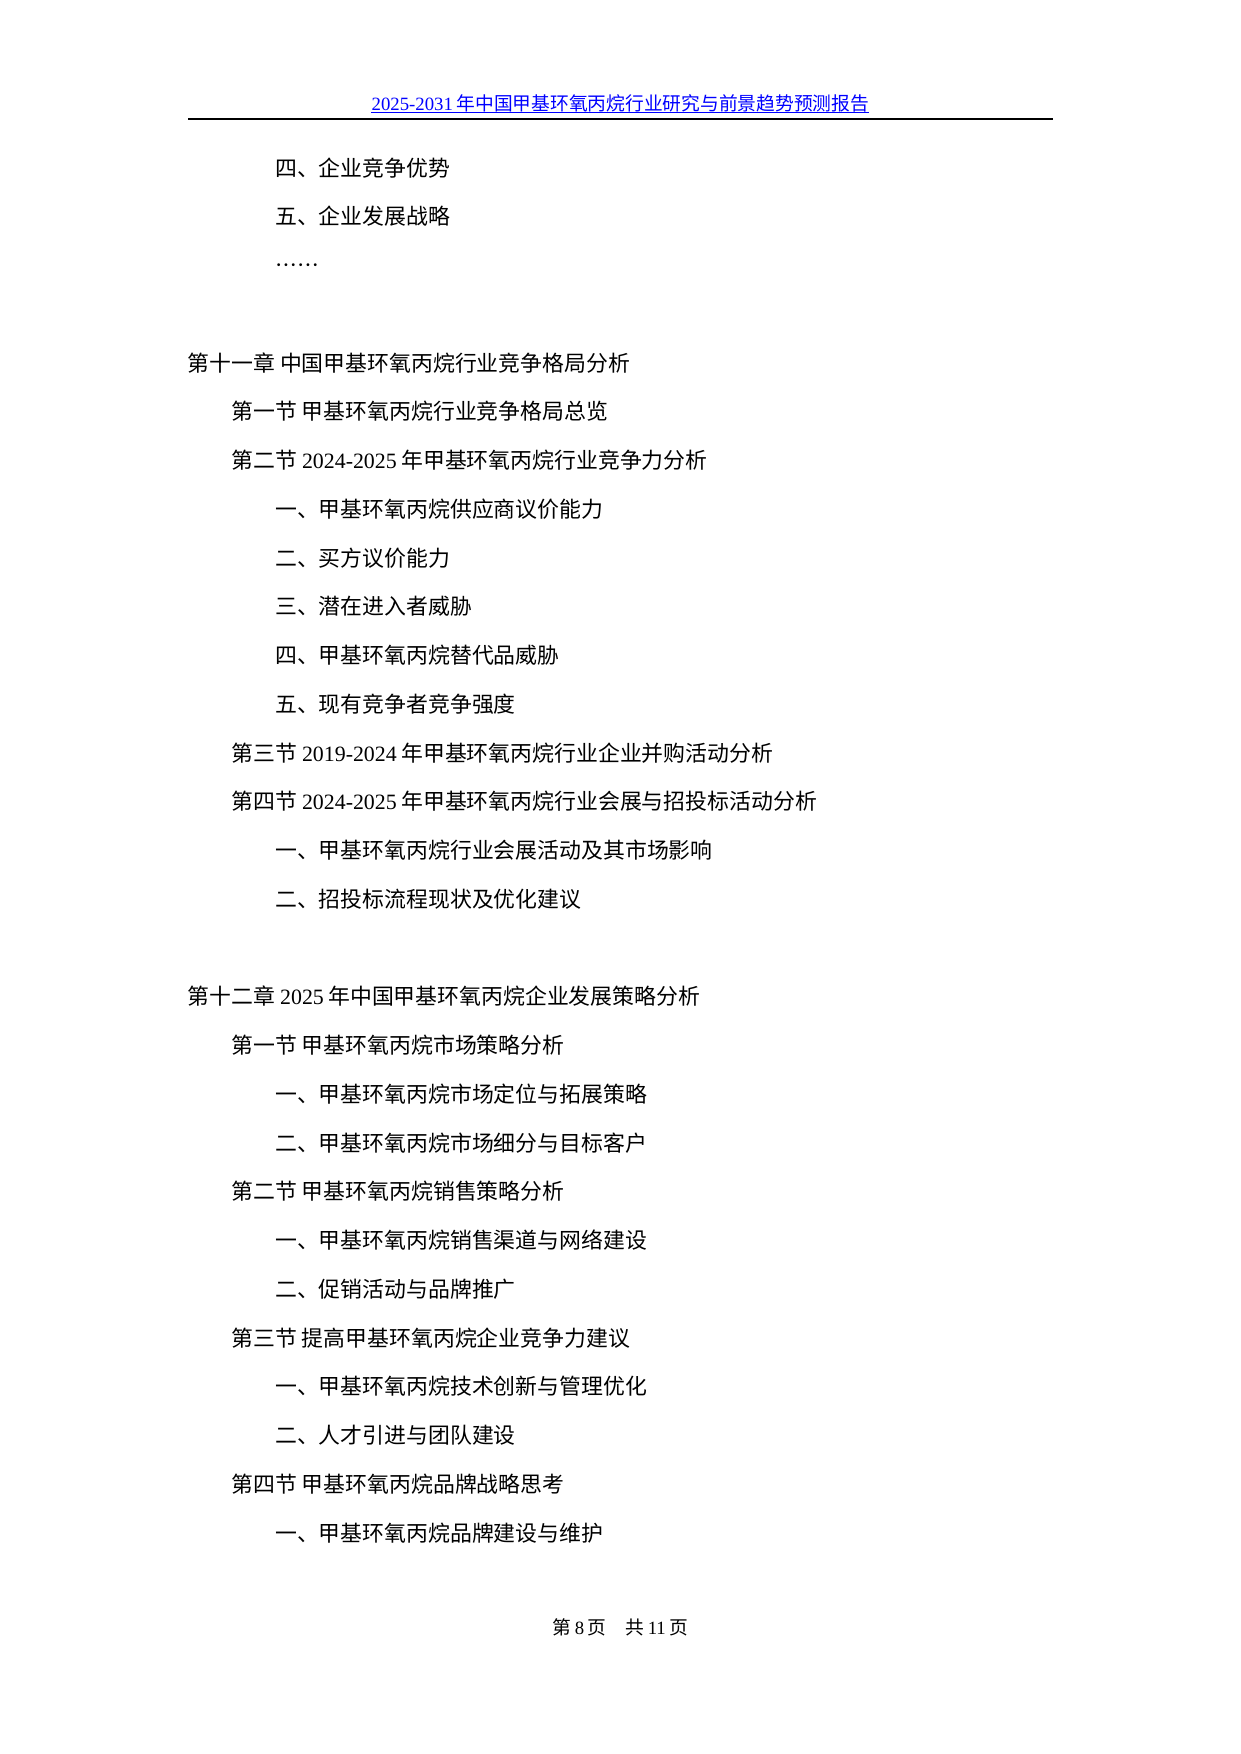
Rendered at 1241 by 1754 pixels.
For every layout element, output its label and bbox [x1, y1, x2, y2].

text [187, 150, 1053, 1548]
